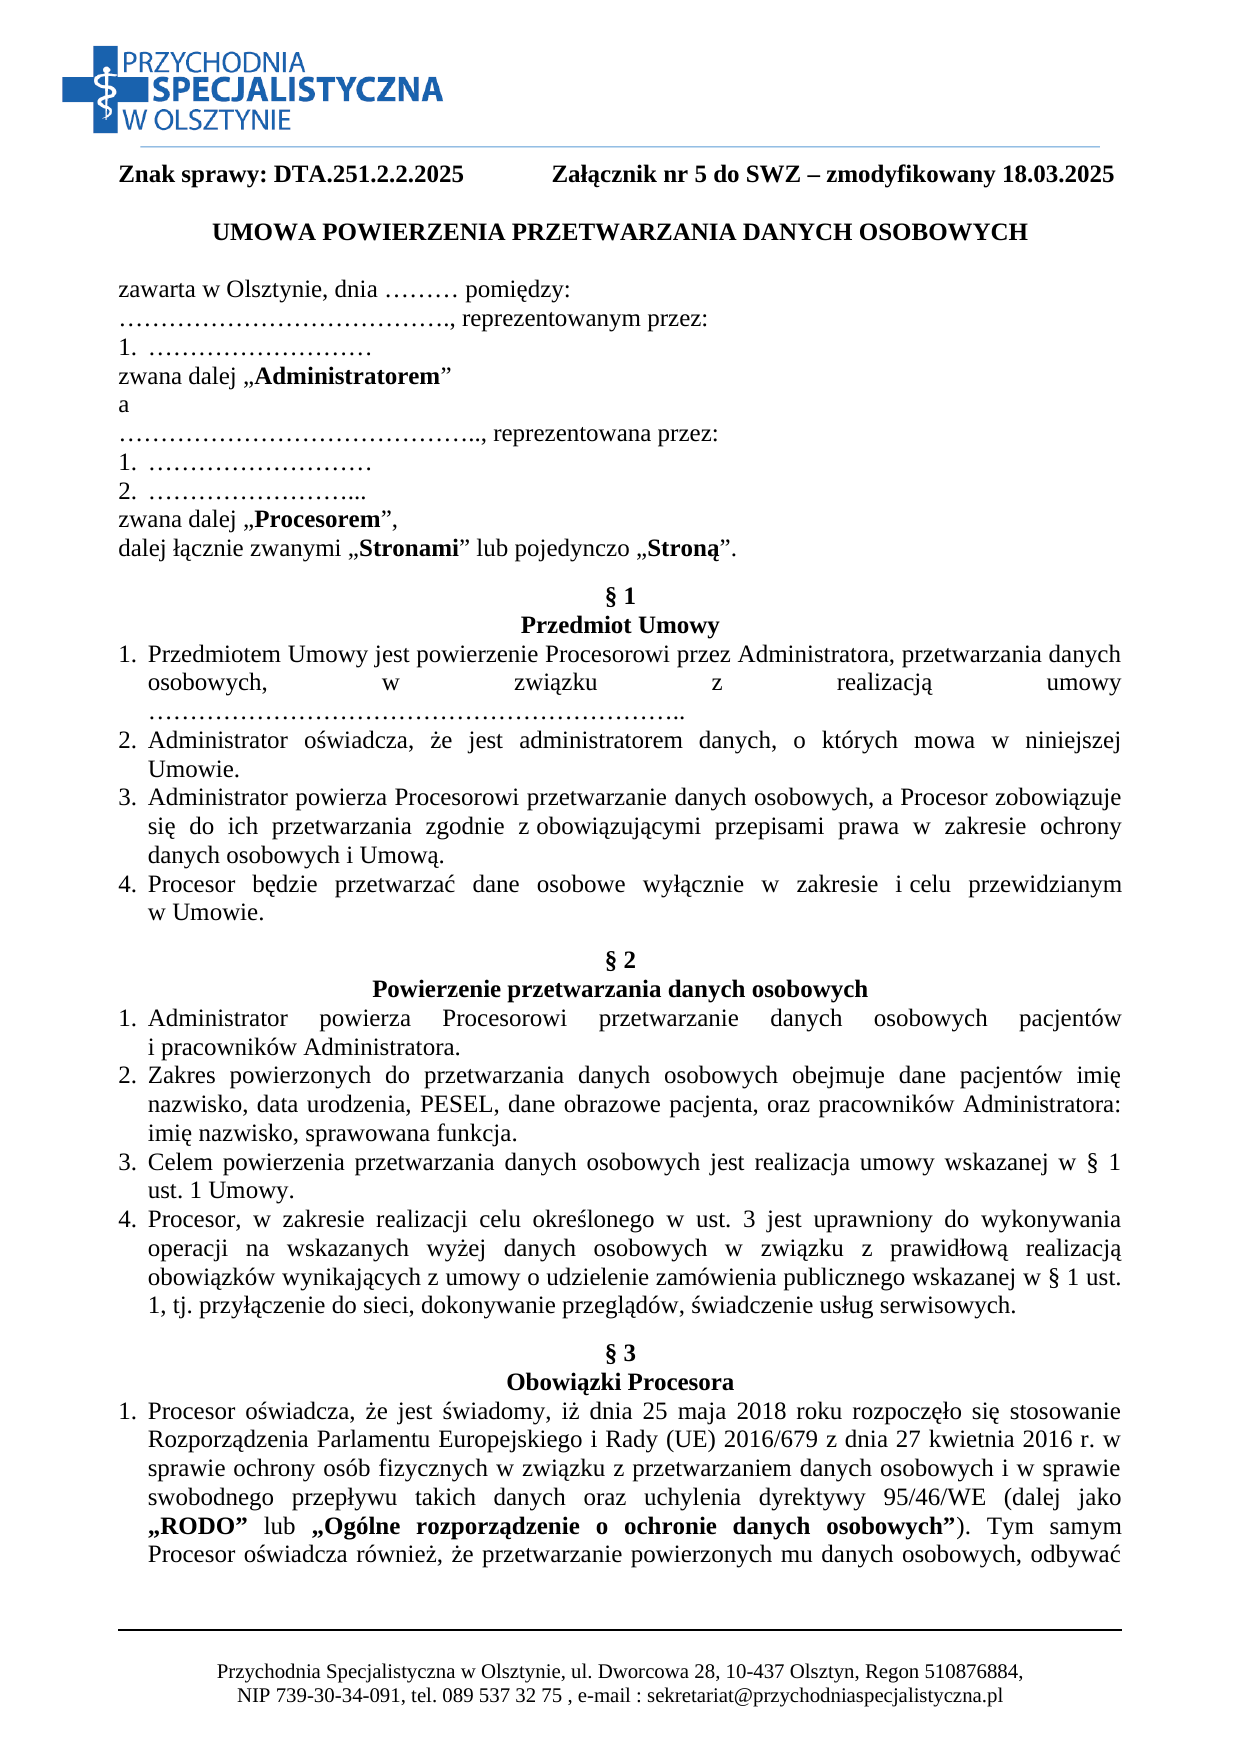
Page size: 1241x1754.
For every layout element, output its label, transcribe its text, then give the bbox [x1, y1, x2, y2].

text Przedmiot Umowy [118, 610, 1122, 639]
text dalej łącznie zwanymi „Stronami” lub pojedynczo „Stroną”. [118, 533, 1122, 562]
text Obowiązki Procesora [118, 1367, 1122, 1396]
text § 3 [118, 1338, 1122, 1367]
text UMOWA POWIERZENIA PRZETWARZANIA DANYCH OSOBOWYCH [118, 217, 1122, 246]
text …………………………………., reprezentowanym przez: [118, 303, 1122, 332]
text a [118, 389, 1122, 418]
text zawarta w Olsztynie, dnia ……… pomiędzy: [118, 274, 1122, 303]
list Administrator powierza Procesorowi przetwarzanie danych osobowych pacjentów i pracowników Administratora. [118, 1003, 1122, 1060]
list Administrator oświadcza, że jest administratorem danych, o których mowa w niniejszej Umowie. [118, 725, 1122, 782]
list Celem powierzenia przetwarzania danych osobowych jest realizacja umowy wskazanej w § 1 ust. 1 Umowy. [118, 1147, 1122, 1204]
list Przedmiotem Umowy jest powierzenie Procesorowi przez Administratora, przetwarzania danych osobowych, w związku z realizacją umowy ……………………………………………………….. [118, 639, 1122, 725]
list ……………………... [118, 476, 1122, 504]
list Procesor, w zakresie realizacji celu określonego w ust. 3 jest uprawniony do wykonywania operacji na wskazanych wyżej danych osobowych w związku z prawidłową realizacją obowiązków wynikających z umowy o udzielenie zamówienia publicznego wskazanej w § 1 ust. 1, tj. przyłączenie do sieci, dokonywanie przeglądów, świadczenie usług serwisowych. [118, 1204, 1122, 1319]
list Administrator powierza Procesorowi przetwarzanie danych osobowych, a Procesor zobowiązuje się do ich przetwarzania zgodnie z obowiązującymi przepisami prawa w zakresie ochrony danych osobowych i Umową. [118, 782, 1122, 869]
picture [47, 26, 459, 152]
list Procesor będzie przetwarzać dane osobowe wyłącznie w zakresie i celu przewidzianym w Umowie. [118, 869, 1122, 926]
text zwana dalej „Procesorem”, [118, 504, 1122, 533]
list ……………………… [118, 447, 1122, 476]
list ……………………… [118, 332, 1122, 361]
text § 2 [118, 945, 1122, 974]
text …………………………………….., reprezentowana przez: [118, 418, 1122, 447]
text Powierzenie przetwarzania danych osobowych [118, 974, 1122, 1003]
text Znak sprawy: DTA.251.2.2.2025 Załącznik nr 5 do SWZ – zmodyfikowany 18.03.2025 [118, 159, 1122, 188]
text zwana dalej „Administratorem” [118, 361, 1122, 389]
text § 1 [118, 581, 1122, 610]
list Zakres powierzonych do przetwarzania danych osobowych obejmuje dane pacjentów imię nazwisko, data urodzenia, PESEL, dane obrazowe pacjenta, oraz pracowników Administratora: imię nazwisko, sprawowana funkcja. [118, 1060, 1122, 1147]
